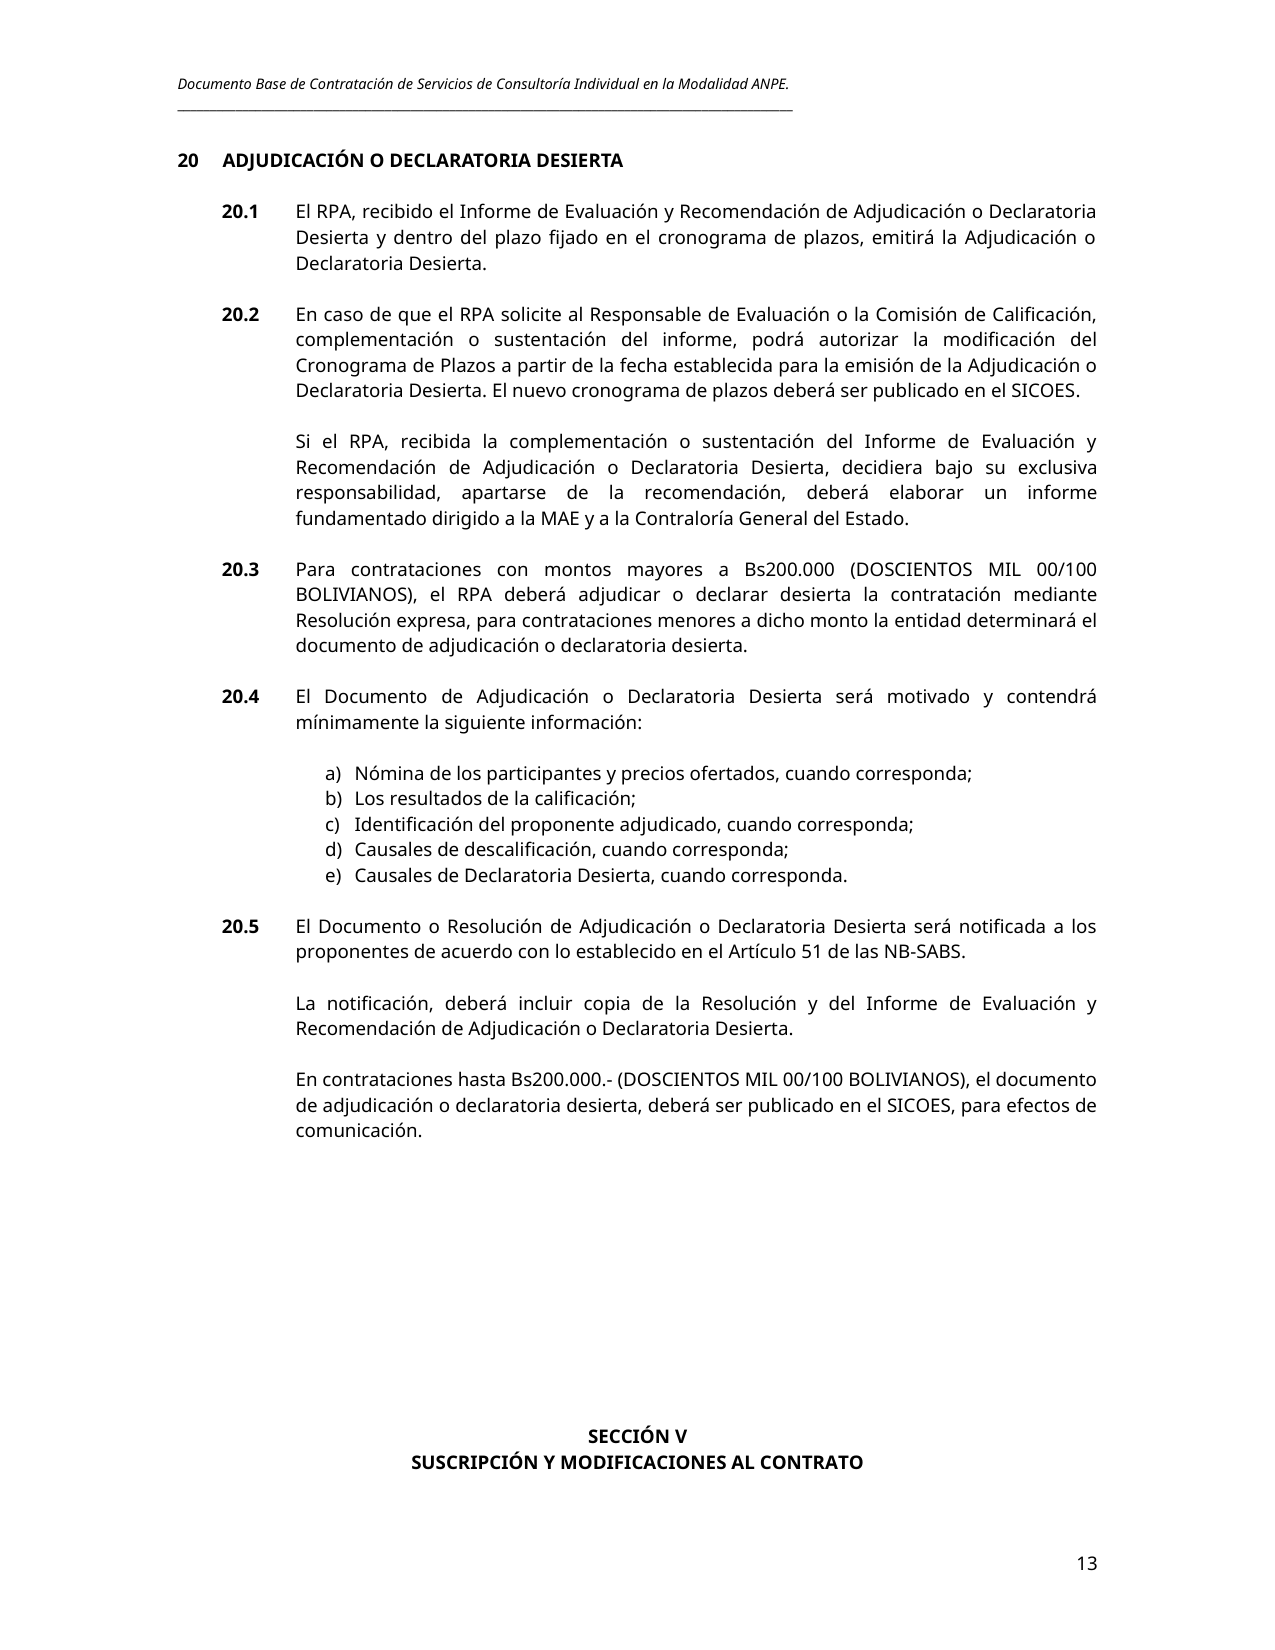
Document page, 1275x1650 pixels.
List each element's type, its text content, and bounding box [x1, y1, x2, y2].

list Causales de descalificación, cuando corresponda; [325, 837, 1098, 862]
list Causales de Declaratoria Desierta, cuando corresponda. [325, 862, 1098, 888]
list El RPA, recibido el Informe de Evaluación y Recomendación de Adjudicación o Declaratoria Desierta y dentro del plazo fijado en el cronograma de plazos, emitirá la Adjudicación o Declaratoria Desierta. [222, 199, 1098, 275]
list La notificación, deberá incluir copia de la Resolución y del Informe de Evaluación y Recomendación de Adjudicación o Declaratoria Desierta. [295, 990, 1098, 1041]
list Para contrataciones con montos mayores a Bs200.000 (DOSCIENTOS MIL 00/100 BOLIVIANOS), el RPA deberá adjudicar o declarar desierta la contratación mediante Resolución expresa, para contrataciones menores a dicho monto la entidad determinará el documento de adjudicación o declaratoria desierta. [222, 556, 1098, 658]
list En caso de que el RPA solicite al Responsable de Evaluación o la Comisión de Calificación, complementación o sustentación del informe, podrá autorizar la modificación del Cronograma de Plazos a partir de la fecha establecida para la emisión de la Adjudicación o Declaratoria Desierta. El nuevo cronograma de plazos deberá ser publicado en el SICOES. [222, 301, 1098, 403]
text SECCIÓN V [177, 1424, 1098, 1449]
list Nómina de los participantes y precios ofertados, cuando corresponda; [325, 760, 1098, 786]
list Identificación del proponente adjudicado, cuando corresponda; [325, 811, 1098, 837]
list Los resultados de la calificación; [325, 786, 1098, 811]
list El Documento de Adjudicación o Declaratoria Desierta será motivado y contendrá mínimamente la siguiente información: [222, 684, 1098, 735]
text SUSCRIPCIÓN Y MODIFICACIONES AL CONTRATO [177, 1449, 1098, 1475]
title ADJUDICACIÓN O DECLARATORIA DESIERTA [177, 148, 1098, 173]
list El Documento o Resolución de Adjudicación o Declaratoria Desierta será notificada a los proponentes de acuerdo con lo establecido en el Artículo 51 de las NB-SABS. [222, 913, 1098, 964]
list Si el RPA, recibida la complementación o sustentación del Informe de Evaluación y Recomendación de Adjudicación o Declaratoria Desierta, decidiera bajo su exclusiva responsabilidad, apartarse de la recomendación, deberá elaborar un informe fundamentado dirigido a la MAE y a la Contraloría General del Estado. [295, 428, 1098, 531]
list En contrataciones hasta Bs200.000.- (DOSCIENTOS MIL 00/100 BOLIVIANOS), el documento de adjudicación o declaratoria desierta, deberá ser publicado en el SICOES, para efectos de comunicación. [295, 1066, 1098, 1143]
